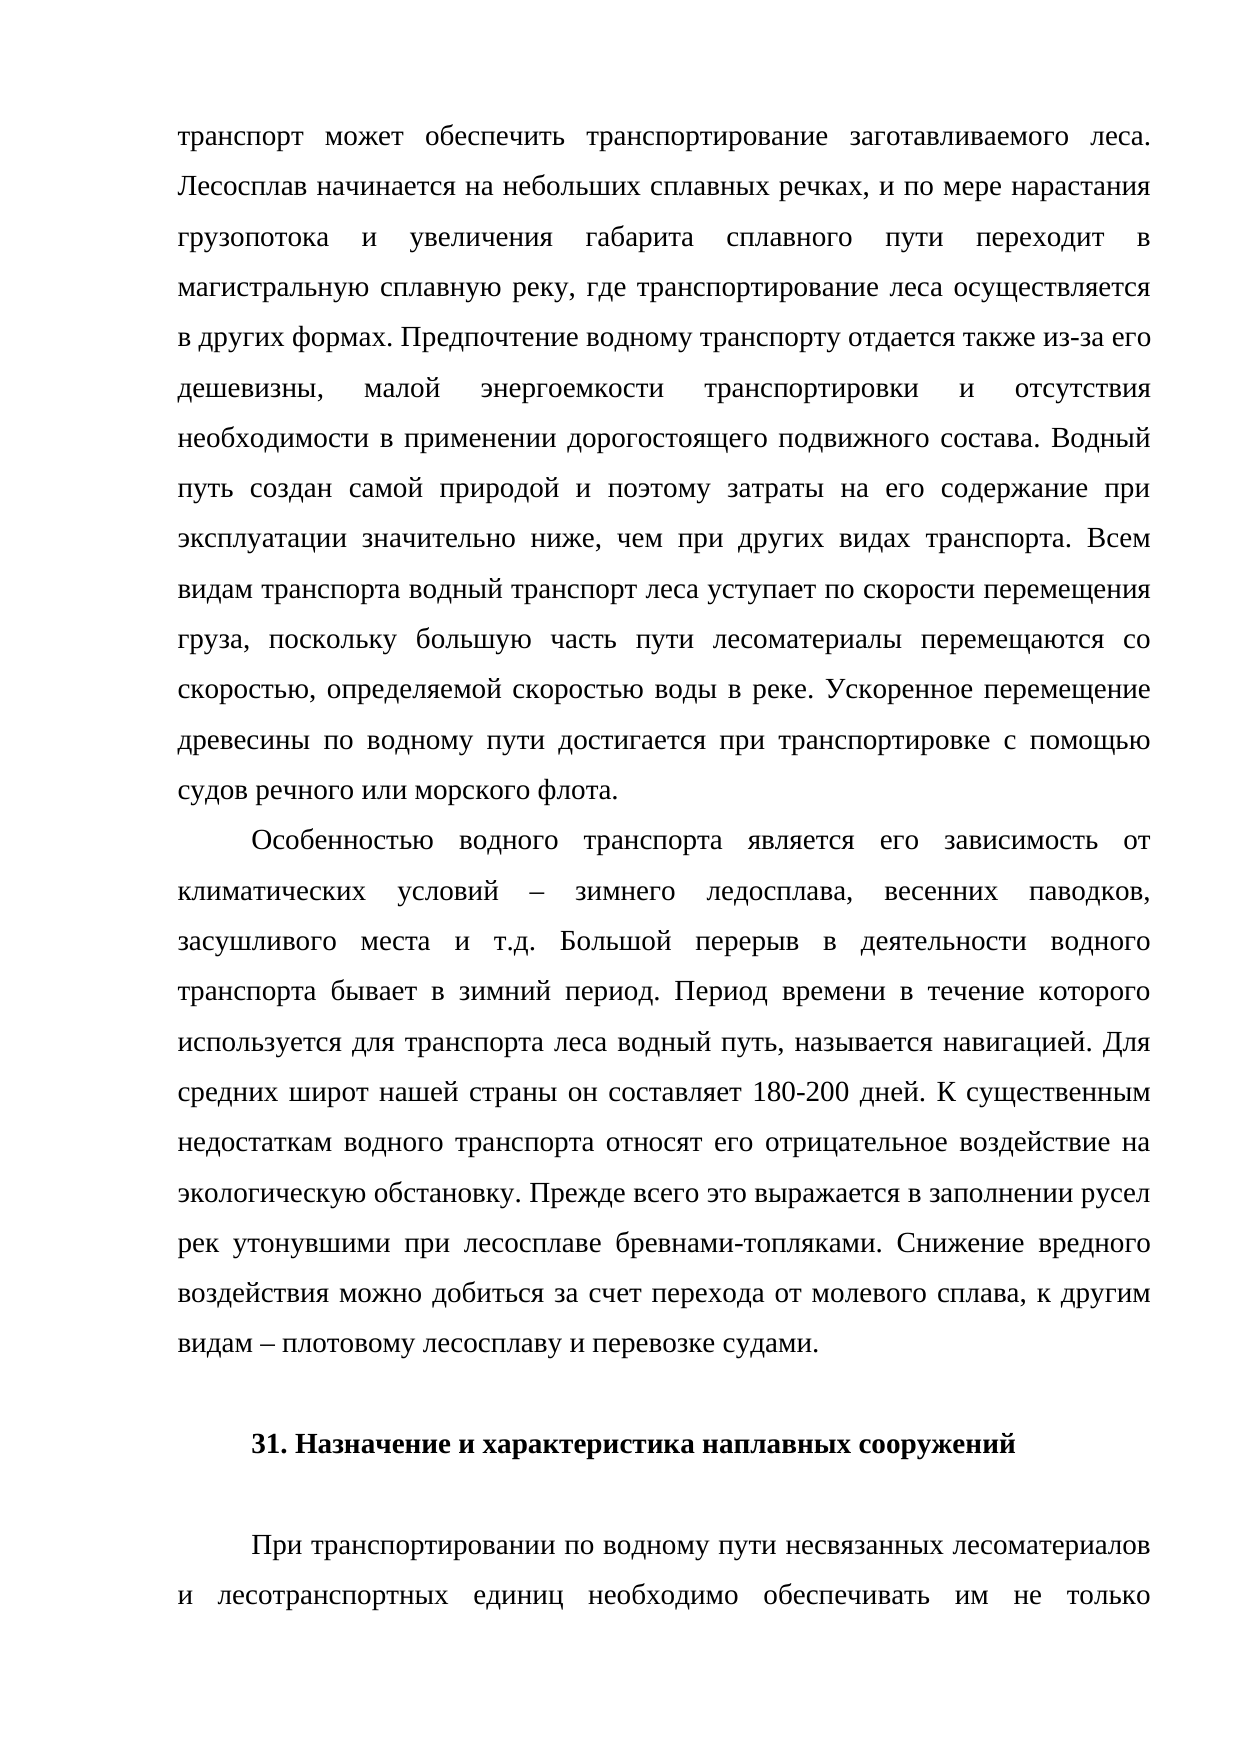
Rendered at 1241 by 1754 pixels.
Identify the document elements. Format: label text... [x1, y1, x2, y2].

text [177, 1527, 1152, 1611]
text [177, 118, 1152, 806]
text Особенностью водного транспорта является его зависимость от климатических условий – зимнего ледосплава, весенних паводков, засушливого места и т.д. Большой перерыв в деятельности водного транспорта бывает в зимний период. Период времени в течение которого используется для транспорта леса водный путь, называется навигацией. Для средних широт нашей страны он составляет 180-200 дней. К существенным недостаткам водного транспорта относят его отрицательное воздействие на экологическую обстановку. Прежде всего это выражается в заполнении русел рек утонувшими при лесосплаве бревнами-топляками. Снижение вредного воздействия можно добиться за счет перехода от молевого сплава, к другим видам – плотовому лесосплаву и перевозке судами. [177, 822, 1152, 1359]
text 31. Назначение и характеристика наплавных сооружений [177, 1426, 1152, 1460]
